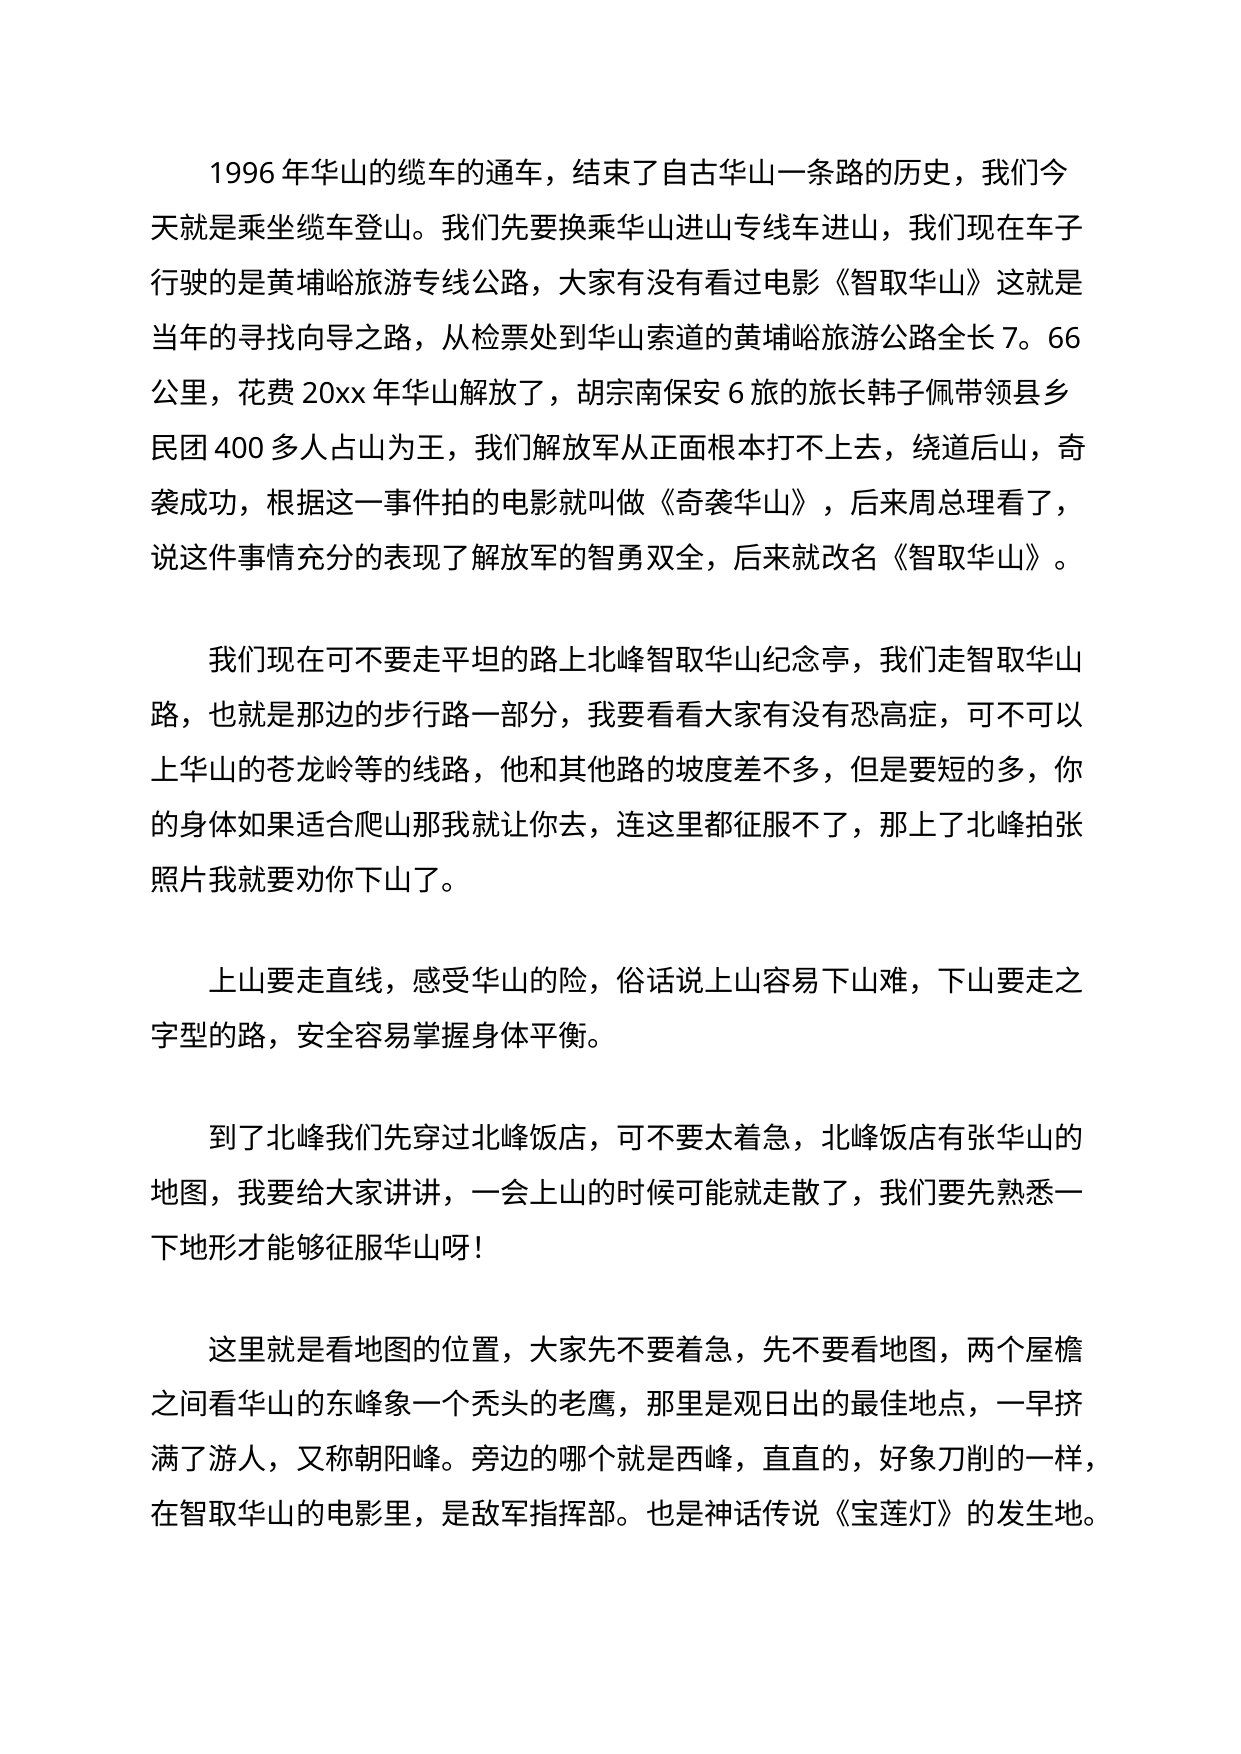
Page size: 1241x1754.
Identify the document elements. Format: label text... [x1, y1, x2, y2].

text 我们现在可不要走平坦的路上北峰智取华山纪念亭，我们走智取华山路，也就是那边的步行路一部分，我要看看大家有没有恐高症，可不可以上华山的苍龙岭等的线路，他和其他路的坡度差不多，但是要短的多，你的身体如果适合爬山那我就让你去，连这里都征服不了，那上了北峰拍张照片我就要劝你下山了。 [150, 636, 1090, 898]
text 这里就是看地图的位置，大家先不要着急，先不要看地图，两个屋檐之间看华山的东峰象一个秃头的老鹰，那里是观日出的最佳地点，一早挤满了游人，又称朝阳峰。旁边的哪个就是西峰，直直的，好象刀削的一样，在智取华山的电影里，是敌军指挥部。也是神话传说《宝莲灯》的发生地。 [150, 1326, 1090, 1533]
text 上山要走直线，感受华山的险，俗话说上山容易下山难，下山要走之字型的路，安全容易掌握身体平衡。 [150, 958, 1090, 1055]
text 到了北峰我们先穿过北峰饭店，可不要太着急，北峰饭店有张华山的地图，我要给大家讲讲，一会上山的时候可能就走散了，我们要先熟悉一下地形才能够征服华山呀！ [150, 1114, 1090, 1267]
text 1996年华山的缆车的通车，结束了自古华山一条路的历史，我们今天就是乘坐缆车登山。我们先要换乘华山进山专线车进山，我们现在车子行驶的是黄埔峪旅游专线公路，大家有没有看过电影《智取华山》这就是当年的寻找向导之路，从检票处到华山索道的黄埔峪旅游公路全长7。66公里，花费20xx年华山解放了，胡宗南保安6旅的旅长韩子佩带领县乡民团400多人占山为王，我们解放军从正面根本打不上去，绕道后山，奇袭成功，根据这一事件拍的电影就叫做《奇袭华山》，后来周总理看了，说这件事情充分的表现了解放军的智勇双全，后来就改名《智取华山》。 [150, 150, 1090, 577]
